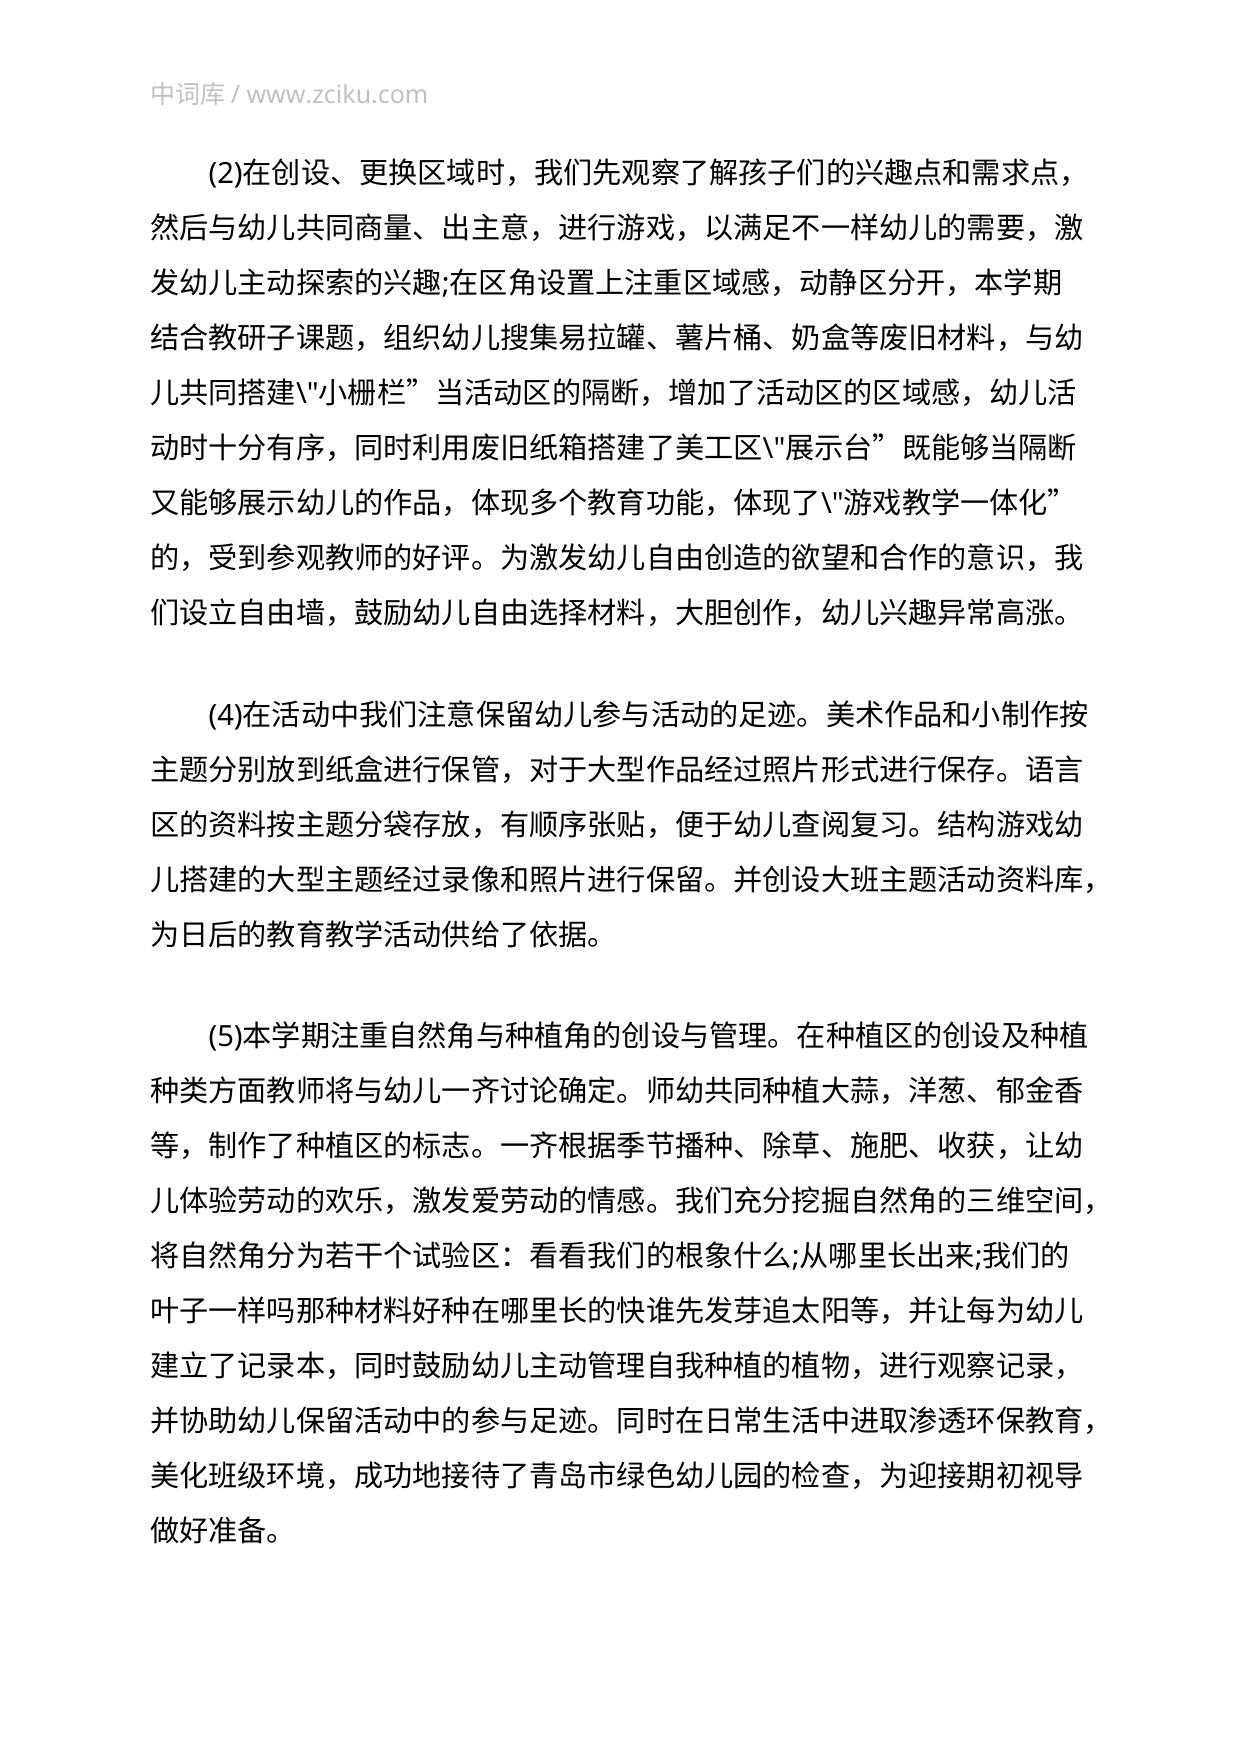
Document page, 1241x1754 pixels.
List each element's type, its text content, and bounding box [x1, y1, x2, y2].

text (2)在创设、更换区域时，我们先观察了解孩子们的兴趣点和需求点，然后与幼儿共同商量、出主意，进行游戏，以满足不一样幼儿的需要，激发幼儿主动探索的兴趣;在区角设置上注重区域感，动静区分开，本学期结合教研子课题，组织幼儿搜集易拉罐、薯片桶、奶盒等废旧材料，与幼儿共同搭建\"小栅栏”当活动区的隔断，增加了活动区的区域感，幼儿活动时十分有序，同时利用废旧纸箱搭建了美工区\"展示台”既能够当隔断又能够展示幼儿的作品，体现多个教育功能，体现了\"游戏教学一体化”的，受到参观教师的好评。为激发幼儿自由创造的欲望和合作的意识，我们设立自由墙，鼓励幼儿自由选择材料，大胆创作，幼儿兴趣异常高涨。 [150, 150, 1090, 632]
text (5)本学期注重自然角与种植角的创设与管理。在种植区的创设及种植种类方面教师将与幼儿一齐讨论确定。师幼共同种植大蒜，洋葱、郁金香等，制作了种植区的标志。一齐根据季节播种、除草、施肥、收获，让幼儿体验劳动的欢乐，激发爱劳动的情感。我们充分挖掘自然角的三维空间，将自然角分为若干个试验区：看看我们的根象什么;从哪里长出来;我们的叶子一样吗那种材料好种在哪里长的快谁先发芽追太阳等，并让每为幼儿建立了记录本，同时鼓励幼儿主动管理自我种植的植物，进行观察记录，并协助幼儿保留活动中的参与足迹。同时在日常生活中进取渗透环保教育，美化班级环境，成功地接待了青岛市绿色幼儿园的检查，为迎接期初视导做好准备。 [150, 1013, 1090, 1549]
text (4)在活动中我们注意保留幼儿参与活动的足迹。美术作品和小制作按主题分别放到纸盒进行保管，对于大型作品经过照片形式进行保存。语言区的资料按主题分袋存放，有顺序张贴，便于幼儿查阅复习。结构游戏幼儿搭建的大型主题经过录像和照片进行保留。并创设大班主题活动资料库，为日后的教育教学活动供给了依据。 [150, 691, 1090, 953]
